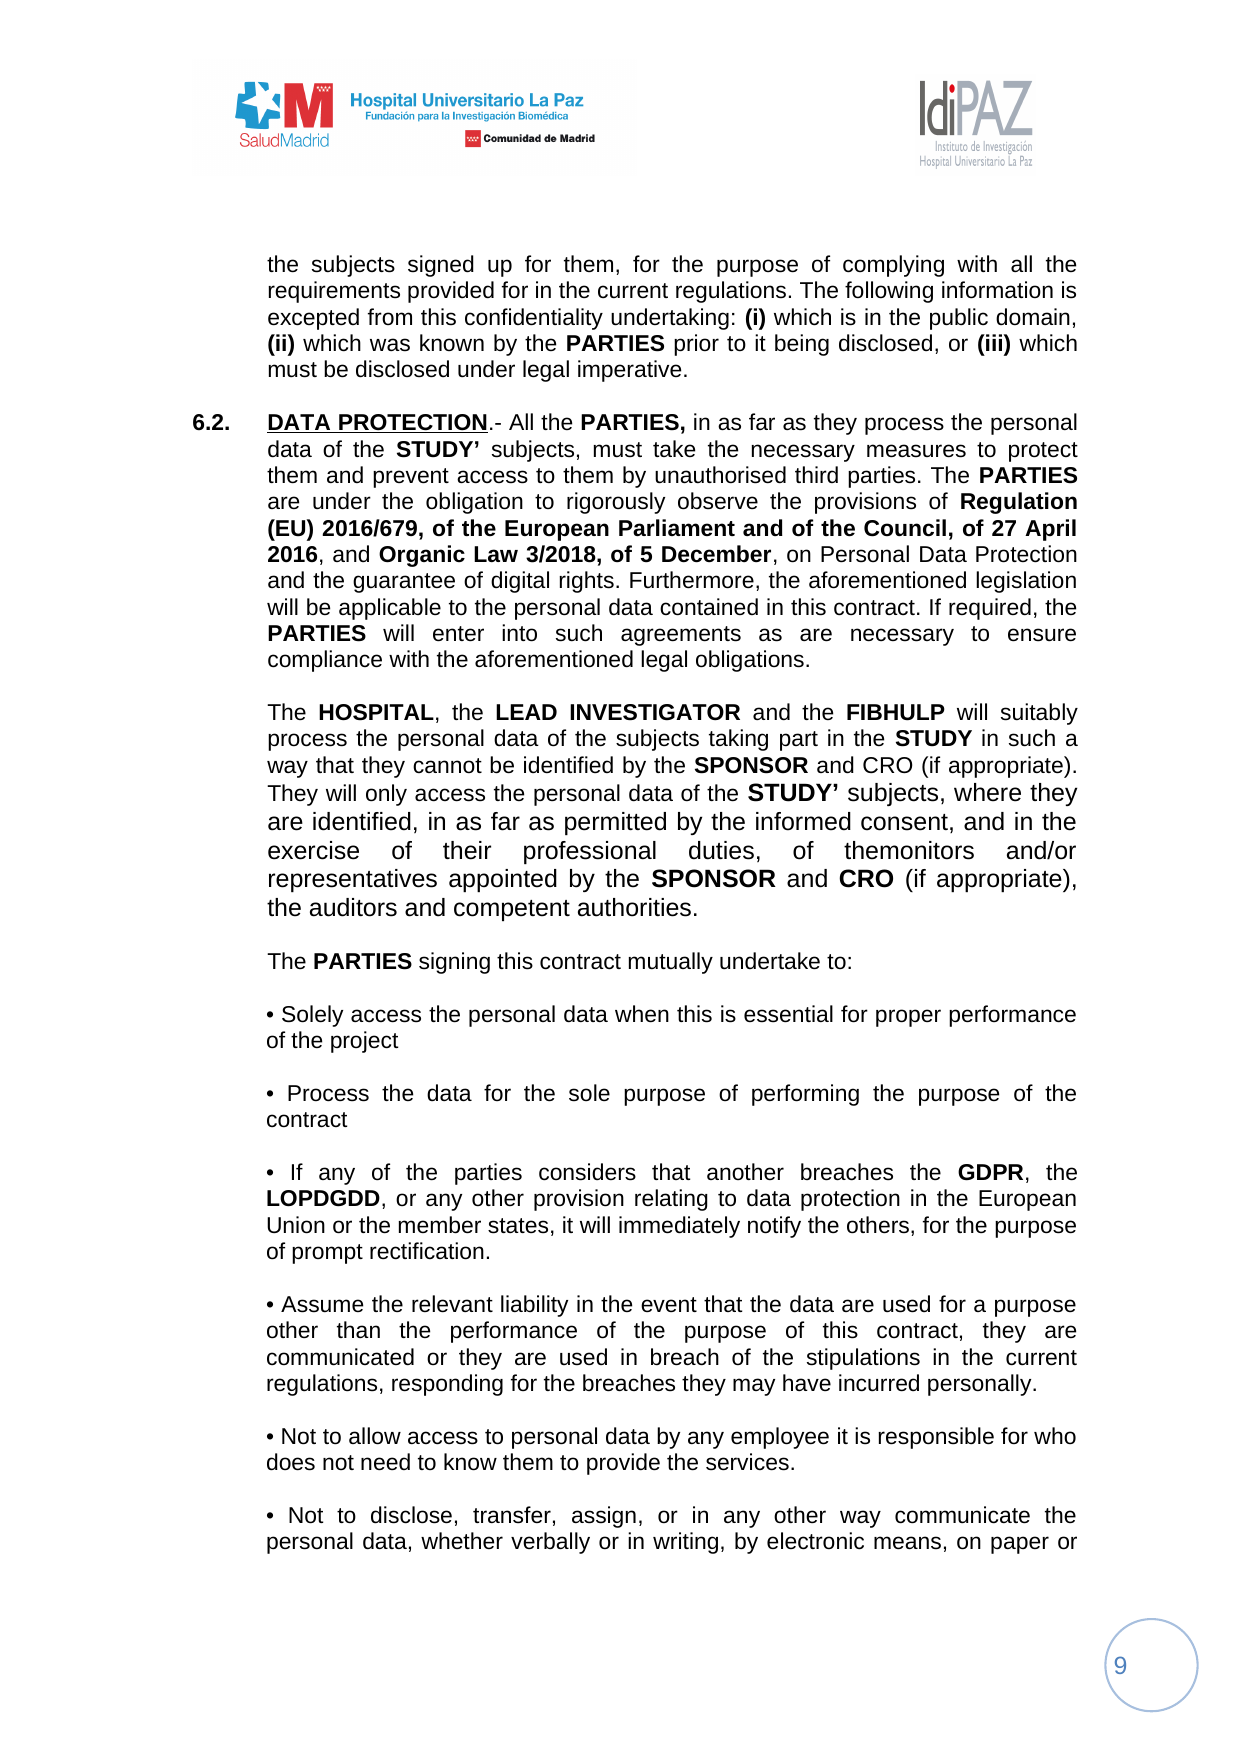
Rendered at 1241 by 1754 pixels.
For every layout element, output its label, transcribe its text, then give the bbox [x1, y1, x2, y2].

text • Solely access the personal data when this is essential for proper performance of the project [266, 1001, 1078, 1054]
text The PARTIES signing this contract mutually undertake to: [267, 948, 1078, 974]
list DATA PROTECTION.- All the PARTIES, in as far as they process the personal data of the STUDY’ subjects, must take the necessary measures to protect them and prevent access to them by unauthorised third parties. The PARTIES are under the obligation to rigorously observe the provisions of Regulation (EU) 2016/679, of the European Parliament and of the Council, of 27 April 2016, and Organic Law 3/2018, of 5 December, on Personal Data Protection and the guarantee of digital rights. Furthermore, the aforementioned legislation will be applicable to the personal data contained in this contract. If required, the PARTIES will enter into such agreements as are necessary to ensure compliance with the aforementioned legal obligations. [192, 409, 1078, 673]
text • If any of the parties considers that another breaches the GDPR, the LOPDGDD, or any other provision relating to data protection in the European Union or the member states, it will immediately notify the others, for the purpose of prompt rectification. [266, 1159, 1078, 1264]
text • Assume the relevant liability in the event that the data are used for a purpose other than the performance of the purpose of this contract, they are communicated or they are used in breach of the stipulations in the current regulations, responding for the breaches they may have incurred personally. [266, 1291, 1078, 1396]
text • Not to allow access to personal data by any employee it is responsible for who does not need to know them to provide the services. [266, 1423, 1078, 1475]
picture [192, 59, 638, 176]
text The HOSPITAL, the LEAD INVESTIGATOR and the FIBHULP will suitably process the personal data of the subjects taking part in the STUDY in such a way that they cannot be identified by the SPONSOR and CRO (if appropriate). They will only access the personal data of the STUDY’ subjects, where they are identified, in as far as permitted by the informed consent, and in the exercise of their professional duties, of themonitors and/or representatives appointed by the SPONSOR and CRO (if appropriate), the auditors and competent authorities. [267, 699, 1078, 922]
text • Process the data for the sole purpose of performing the purpose of the contract [266, 1080, 1078, 1133]
picture [915, 74, 1037, 176]
